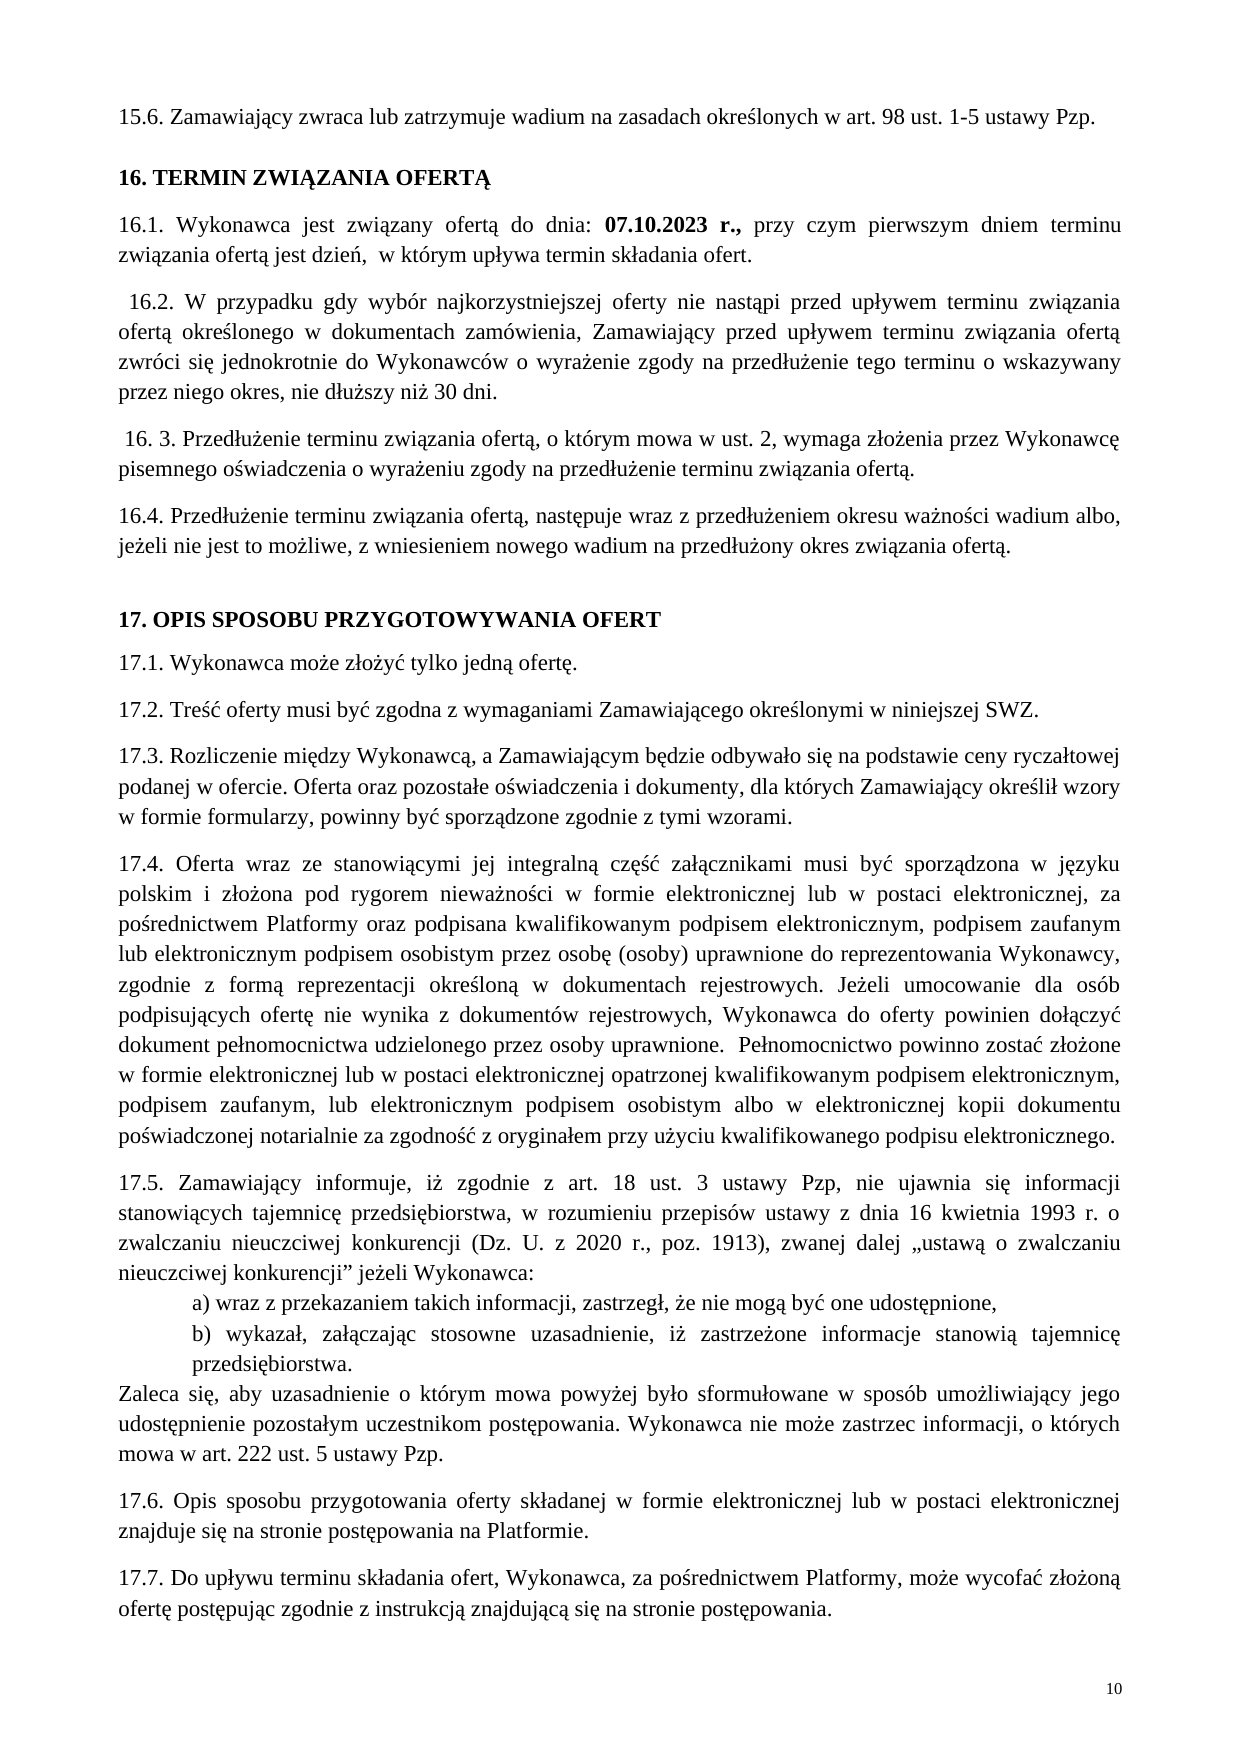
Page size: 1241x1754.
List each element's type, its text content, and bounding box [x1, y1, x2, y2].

text Zaleca się, aby uzasadnienie o którym mowa powyżej było sformułowane w sposób umożliwiający jego udostępnienie pozostałym uczestnikom postępowania. Wykonawca nie może zastrzec informacji, o których mowa w art. 222 ust. 5 ustawy Pzp. [118, 1380, 1122, 1467]
text 17. OPIS SPOSOBU PRZYGOTOWYWANIA OFERT [118, 606, 1122, 632]
text 16.1. Wykonawca jest związany ofertą do dnia: 07.10.2023 r., przy czym pierwszym dniem terminu związania ofertą jest dzień, w którym upływa termin składania ofert. [118, 211, 1122, 267]
text 17.3. Rozliczenie między Wykonawcą, a Zamawiającym będzie odbywało się na podstawie ceny ryczałtowej podanej w ofercie. Oferta oraz pozostałe oświadczenia i dokumenty, dla których Zamawiający określił wzory w formie formularzy, powinny być sporządzone zgodnie z tymi wzorami. [118, 743, 1122, 829]
text 17.4. Oferta wraz ze stanowiącymi jej integralną część załącznikami musi być sporządzona w języku polskim i złożona pod rygorem nieważności w formie elektronicznej lub w postaci elektronicznej, za pośrednictwem Platformy oraz podpisana kwalifikowanym podpisem elektronicznym, podpisem zaufanym lub elektronicznym podpisem osobistym przez osobę (osoby) uprawnione do reprezentowania Wykonawcy, zgodnie z formą reprezentacji określoną w dokumentach rejestrowych. Jeżeli umocowanie dla osób podpisujących ofertę nie wynika z dokumentów rejestrowych, Wykonawca do oferty powinien dołączyć dokument pełnomocnictwa udzielonego przez osoby uprawnione. Pełnomocnictwo powinno zostać złożone w formie elektronicznej lub w postaci elektronicznej opatrzonej kwalifikowanym podpisem elektronicznym, podpisem zaufanym, lub elektronicznym podpisem osobistym albo w elektronicznej kopii dokumentu poświadczonej notarialnie za zgodność z oryginałem przy użyciu kwalifikowanego podpisu elektronicznego. [118, 850, 1122, 1148]
text 16. 3. Przedłużenie terminu związania ofertą, o którym mowa w ust. 2, wymaga złożenia przez Wykonawcę pisemnego oświadczenia o wyrażeniu zgody na przedłużenie terminu związania ofertą. [118, 425, 1122, 482]
text 17.5. Zamawiający informuje, iż zgodnie z art. 18 ust. 3 ustawy Pzp, nie ujawnia się informacji stanowiących tajemnicę przedsiębiorstwa, w rozumieniu przepisów ustawy z dnia 16 kwietnia 1993 r. o zwalczaniu nieuczciwej konkurencji (Dz. U. z 2020 r., poz. 1913), zwanej dalej „ustawą o zwalczaniu nieuczciwej konkurencji” jeżeli Wykonawca: [118, 1169, 1122, 1286]
text 16.4. Przedłużenie terminu związania ofertą, następuje wraz z przedłużeniem okresu ważności wadium albo, jeżeli nie jest to możliwe, z wniesieniem nowego wadium na przedłużony okres związania ofertą. [118, 502, 1122, 559]
text 17.6. Opis sposobu przygotowania oferty składanej w formie elektronicznej lub w postaci elektronicznej znajduje się na stronie postępowania na Platformie. [118, 1487, 1122, 1544]
text 15.6. Zamawiający zwraca lub zatrzymuje wadium na zasadach określonych w art. 98 ust. 1-5 ustawy Pzp. [118, 103, 1122, 130]
text 16.2. W przypadku gdy wybór najkorzystniejszej oferty nie nastąpi przed upływem terminu związania ofertą określonego w dokumentach zamówienia, Zamawiający przed upływem terminu związania ofertą zwróci się jednokrotnie do Wykonawców o wyrażenie zgody na przedłużenie tego terminu o wskazywany przez niego okres, nie dłuższy niż 30 dni. [118, 288, 1122, 405]
text 16. TERMIN ZWIĄZANIA OFERTĄ [118, 164, 1122, 190]
text 17.2. Treść oferty musi być zgodna z wymaganiami Zamawiającego określonymi w niniejszej SWZ. [118, 696, 1122, 722]
text a) wraz z przekazaniem takich informacji, zastrzegł, że nie mogą być one udostępnione, [118, 1289, 1122, 1316]
text 17.7. Do upływu terminu składania ofert, Wykonawca, za pośrednictwem Platformy, może wycofać złożoną ofertę postępując zgodnie z instrukcją znajdującą się na stronie postępowania. [118, 1564, 1122, 1621]
text 17.1. Wykonawca może złożyć tylko jedną ofertę. [118, 649, 1122, 675]
text b) wykazał, załączając stosowne uzasadnienie, iż zastrzeżone informacje stanowią tajemnicę przedsiębiorstwa. [192, 1320, 1122, 1376]
